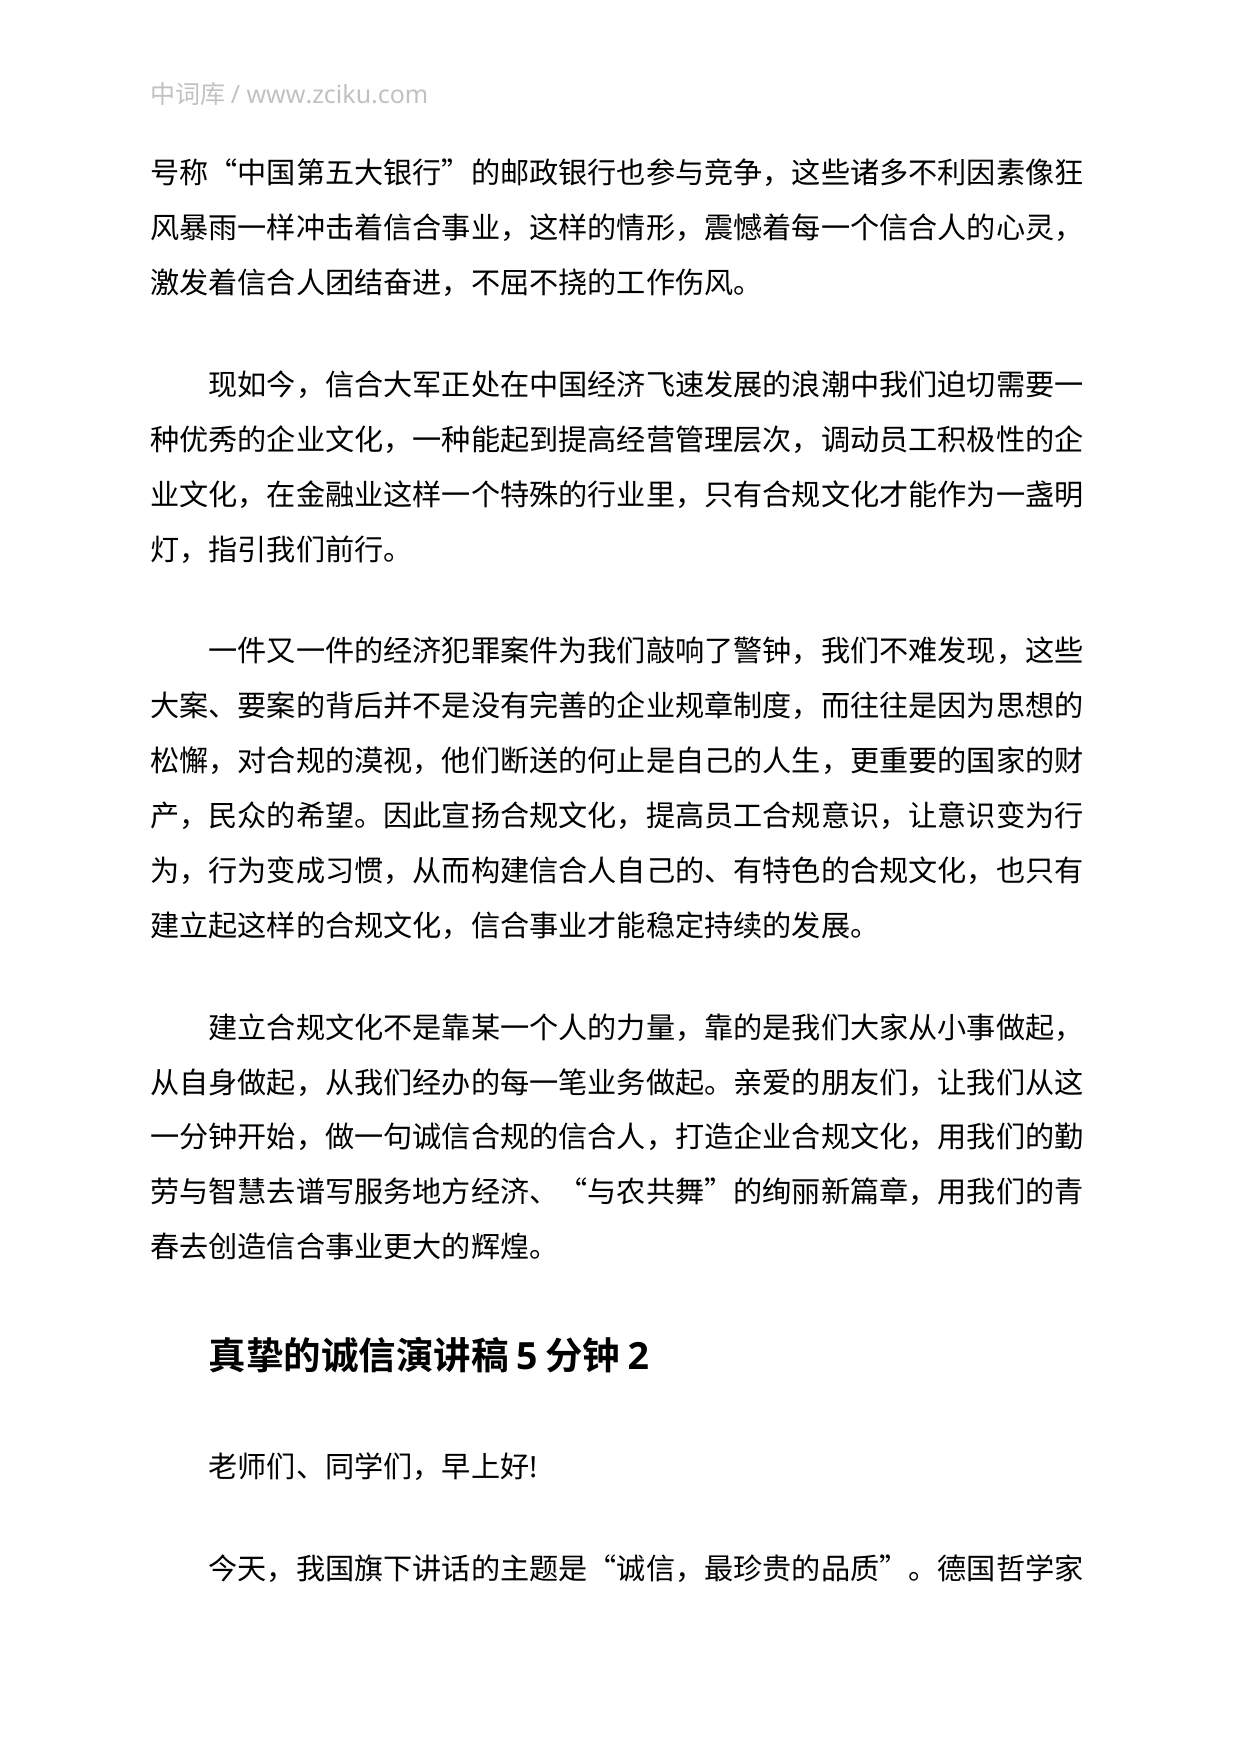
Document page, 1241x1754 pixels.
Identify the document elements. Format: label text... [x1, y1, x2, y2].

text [150, 150, 1090, 302]
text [150, 1545, 1090, 1587]
text 一件又一件的经济犯罪案件为我们敲响了警钟，我们不难发现，这些大案、要案的背后并不是没有完善的企业规章制度，而往往是因为思想的松懈，对合规的漠视，他们断送的何止是自己的人生，更重要的国家的财产，民众的希望。因此宣扬合规文化，提高员工合规意识，让意识变为行为，行为变成习惯，从而构建信合人自己的、有特色的合规文化，也只有建立起这样的合规文化，信合事业才能稳定持续的发展。 [150, 628, 1090, 945]
text 现如今，信合大军正处在中国经济飞速发展的浪潮中我们迫切需要一种优秀的企业文化，一种能起到提高经营管理层次，调动员工积极性的企业文化，在金融业这样一个特殊的行业里，只有合规文化才能作为一盏明灯，指引我们前行。 [150, 362, 1090, 568]
text 老师们、同学们，早上好! [150, 1443, 1090, 1486]
text 建立合规文化不是靠某一个人的力量，靠的是我们大家从小事做起，从自身做起，从我们经办的每一笔业务做起。亲爱的朋友们，让我们从这一分钟开始，做一句诚信合规的信合人，打造企业合规文化，用我们的勤劳与智慧去谱写服务地方经济、“与农共舞”的绚丽新篇章，用我们的青春去创造信合事业更大的辉煌。 [150, 1004, 1090, 1266]
text 真挚的诚信演讲稿5分钟2 [150, 1326, 1090, 1380]
